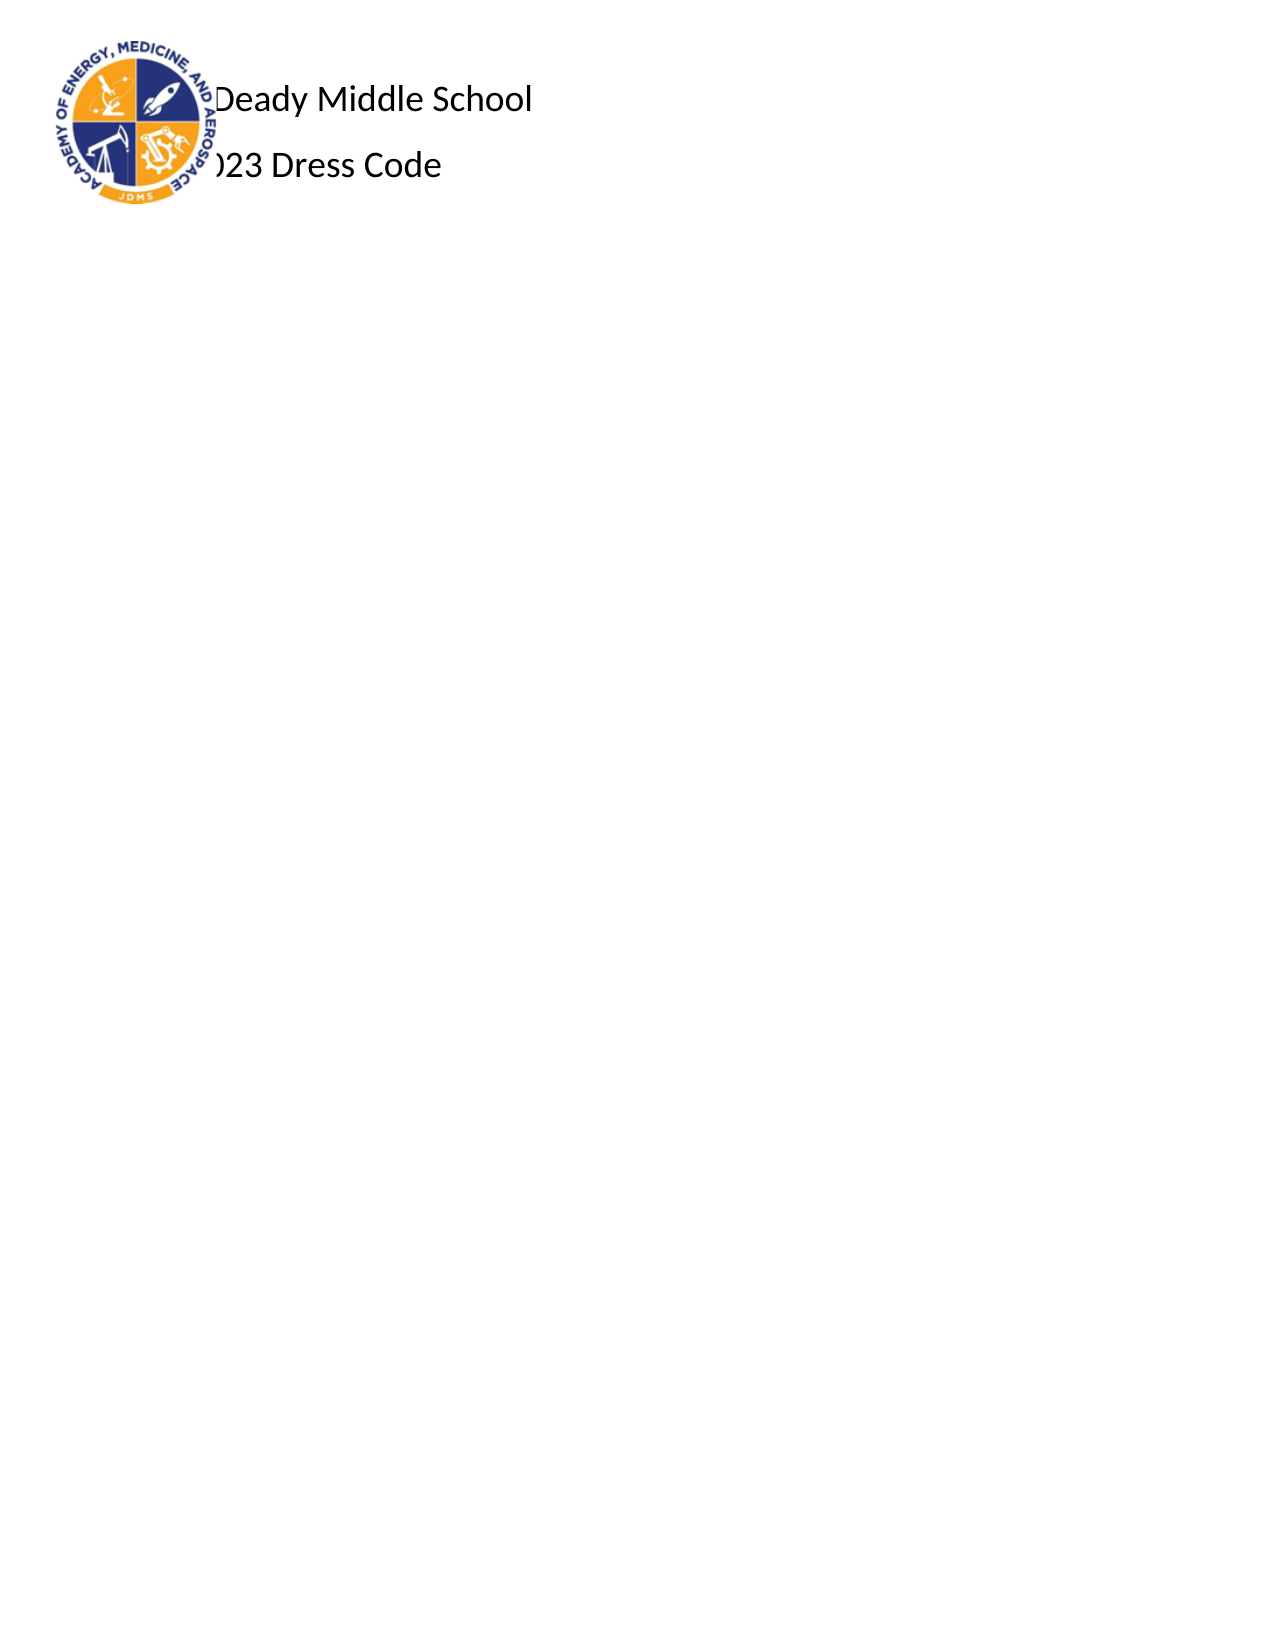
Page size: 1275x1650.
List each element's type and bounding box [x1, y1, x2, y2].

picture [55, 41, 217, 204]
